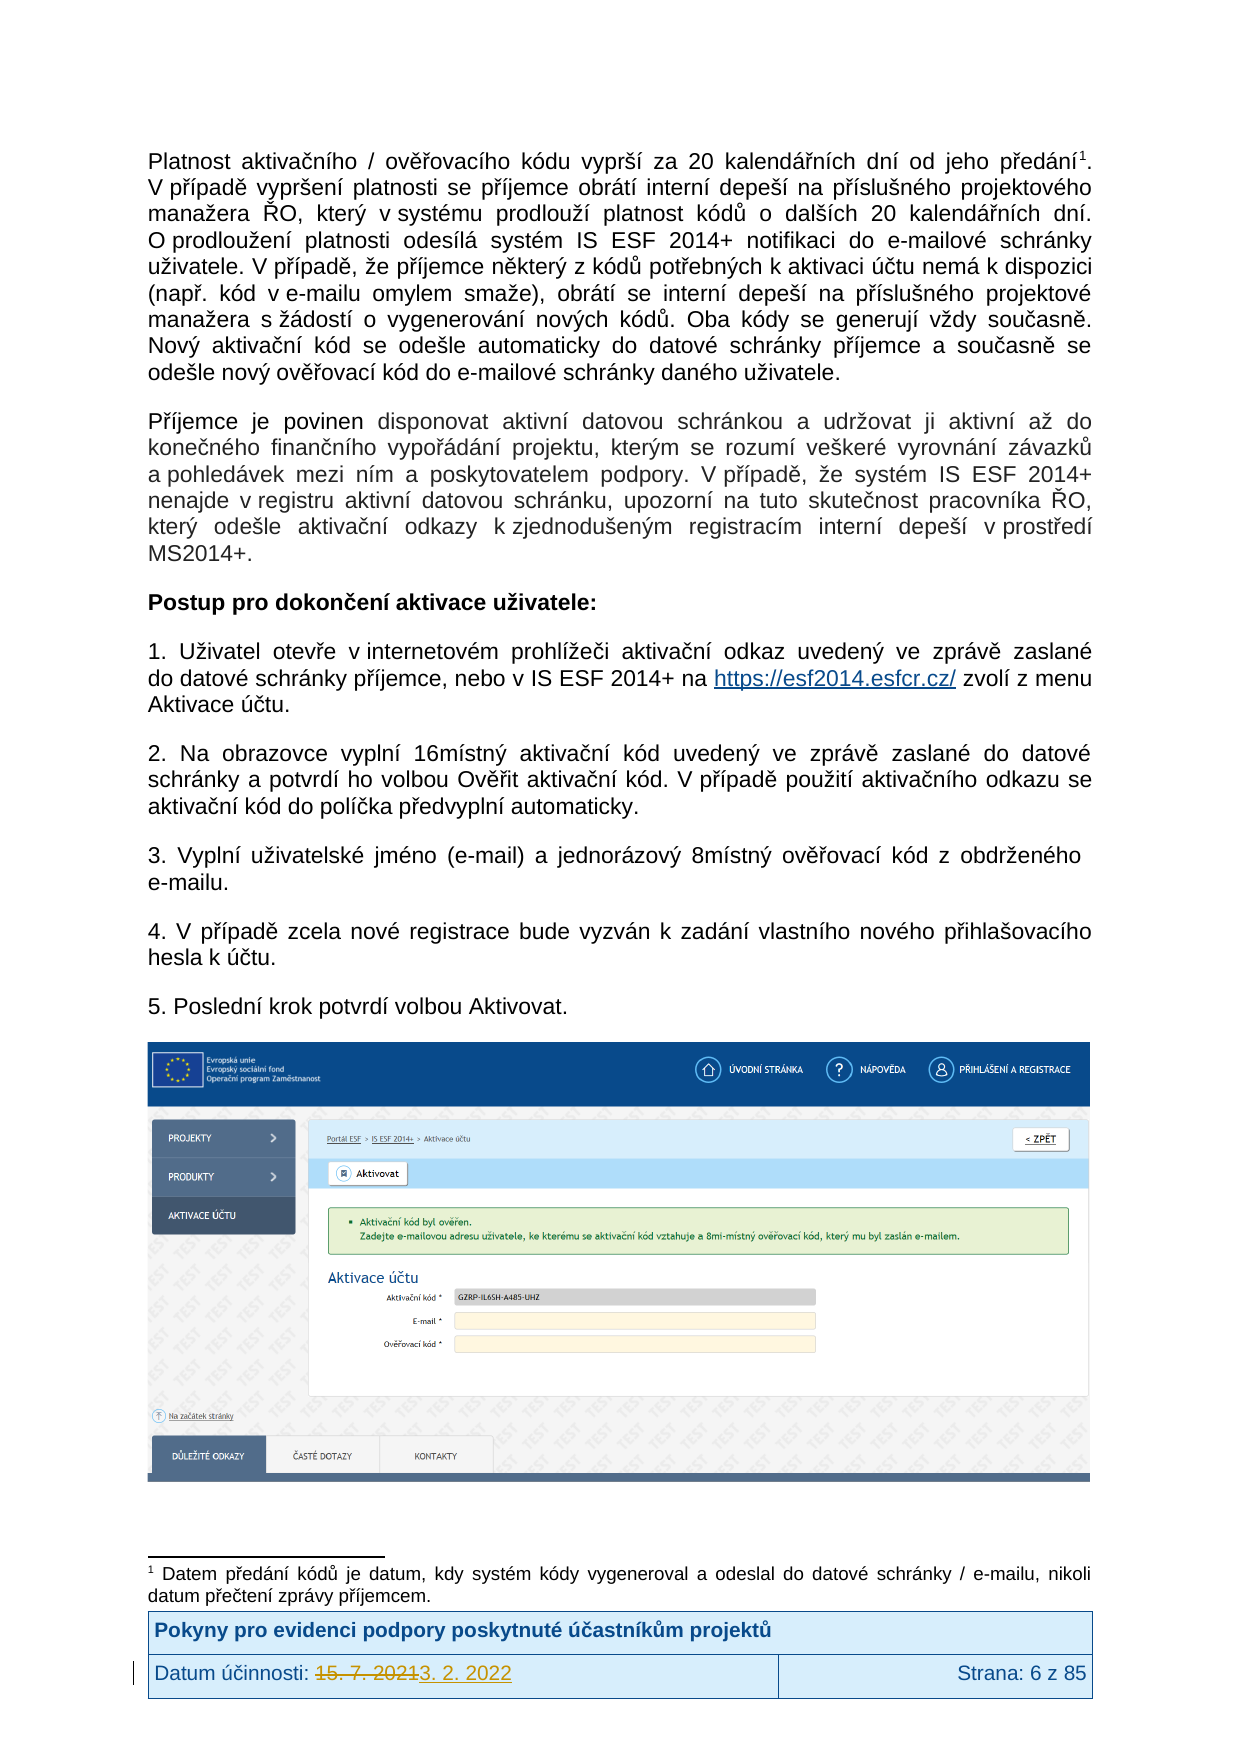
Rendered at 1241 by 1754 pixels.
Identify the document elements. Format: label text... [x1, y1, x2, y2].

text 4. V případě zcela nové registrace bude vyzván k zadání vlastního nového přihlašovacího hesla k účtu. [148, 918, 1092, 970]
text 3. Vyplní uživatelské jméno (e-mail) a jednorázový 8místný ověřovací kód z obdrženého e-mailu. [148, 842, 1092, 895]
text 1. Uživatel otevře v internetovém prohlížeči aktivační odkaz uvedený ve zprávě zaslané do datové schránky příjemce, nebo v IS ESF 2014+ na https://esf2014.esfcr.cz/ zvolí z menu Aktivace účtu. [148, 638, 1092, 717]
text 5. Poslední krok potvrdí volbou Aktivovat. [148, 993, 1092, 1020]
text Platnost aktivačního / ověřovacího kódu vyprší za 20 kalendářních dní od jeho předání. V případě vypršení platnosti se příjemce obrátí interní depeší na příslušného projektového manažera ŘO, který v systému prodlouží platnost kódů o dalších 20 kalendářních dní. O prodloužení platnosti odesílá systém IS ESF 2014+ notifikaci do e-mailové schránky uživatele. V případě, že příjemce některý z kódů potřebných k aktivaci účtu nemá k dispozici (např. kód v e-mailu omylem smaže), obrátí se interní depeší na příslušného projektové manažera s žádostí o vygenerování nových kódů. Oba kódy se generují vždy současně. Nový aktivační kód se odešle automaticky do datové schránky příjemce a současně se odešle nový ověřovací kód do e-mailové schránky daného uživatele. [148, 148, 1092, 385]
text Postup pro dokončení aktivace uživatele: [148, 589, 1092, 615]
text 2. Na obrazovce vyplní 16místný aktivační kód uvedený ve zprávě zaslané do datové schránky a potvrdí ho volbou Ověřit aktivační kód. V případě použití aktivačního odkazu se aktivační kód do políčka předvyplní automaticky. [148, 740, 1092, 819]
picture [147, 1042, 1090, 1482]
text Příjemce je povinen disponovat aktivní datovou schránkou a udržovat ji aktivní až do konečného finančního vypořádání projektu, kterým se rozumí veškeré vyrovnání závazků a pohledávek mezi ním a poskytovatelem podpory. V případě, že systém IS ESF 2014+ nenajde v registru aktivní datovou schránku, upozorní na tuto skutečnost pracovníka ŘO, který odešle aktivační odkazy k zjednodušeným registracím interní depeší v prostředí MS2014+. [148, 408, 1092, 566]
